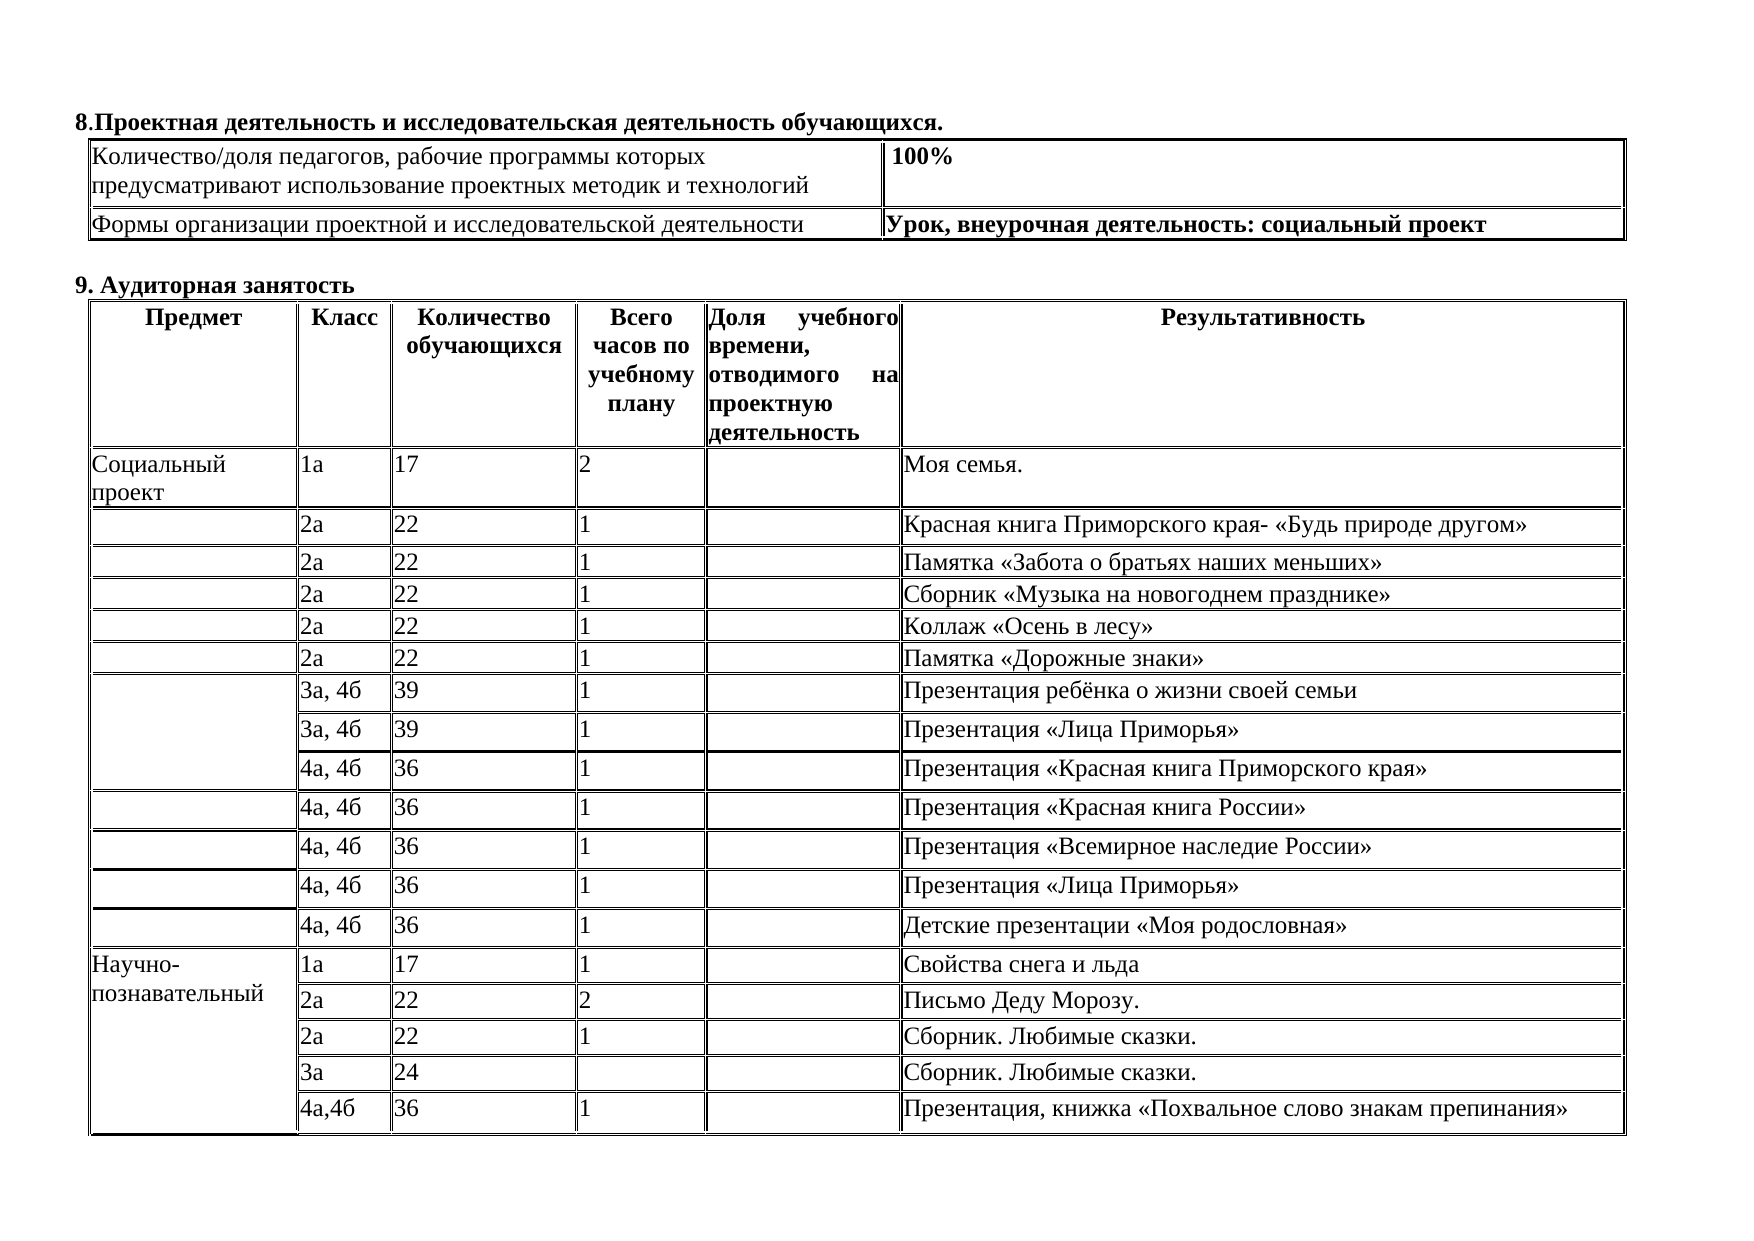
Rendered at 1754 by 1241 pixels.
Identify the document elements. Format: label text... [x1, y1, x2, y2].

table_cell Презентация, книжка «Похвальное слово знакам препинания» [901, 1090, 1624, 1133]
table_header 100% [883, 141, 1623, 206]
table_cell Памятка «Дорожные знаки» [903, 640, 1624, 672]
table_cell 22 [393, 1021, 575, 1053]
table_header Всего часов по учебному плану [576, 300, 706, 446]
table_cell 1 [578, 579, 704, 608]
table_cell Презентация «Лица Приморья» [901, 711, 1625, 750]
table_header Предмет [91, 302, 298, 446]
table_cell 36 [391, 1093, 576, 1133]
table_cell Социальный проект [89, 446, 298, 506]
table_cell Формы организации проектной и исследовательской деятельности [89, 206, 883, 238]
table_cell Научно-познавательный [89, 946, 298, 1133]
table_cell 17 [393, 949, 575, 982]
table_header Количество обучающихся [391, 302, 576, 446]
table_cell Коллаж «Осень в лесу» [901, 608, 1625, 639]
table_cell 24 [393, 1057, 575, 1089]
table_cell 36 [393, 832, 575, 867]
table_cell 3а, 4б [299, 675, 390, 711]
table_cell 4а,4б [298, 1093, 391, 1133]
table_cell 2а [299, 643, 390, 672]
table_cell 22 [393, 643, 575, 672]
table_cell Письмо Деду Морозу. [901, 982, 1625, 1018]
table_cell [708, 510, 899, 544]
table_cell [708, 449, 899, 506]
table_cell [89, 868, 296, 907]
table_cell 4а, 4б [299, 753, 390, 789]
table_cell [708, 579, 899, 608]
table_cell 2а [299, 510, 390, 544]
table_cell Урок, внеурочная деятельность: социальный проект [883, 206, 1625, 238]
text 9. Аудиторная занятость [75, 270, 1679, 298]
table_cell 1 [578, 611, 704, 639]
table_cell 1 [578, 510, 704, 544]
table_cell [578, 1057, 704, 1089]
table_cell 1 [578, 753, 704, 789]
table_cell [89, 828, 298, 867]
table_cell [89, 544, 298, 576]
table_cell [708, 1021, 899, 1053]
table_cell [91, 640, 296, 672]
table_cell 1 [578, 1021, 704, 1053]
table_cell 4а, 4б [299, 832, 390, 867]
table_cell [708, 793, 899, 828]
table_cell [708, 985, 899, 1018]
table_cell [708, 871, 899, 907]
table_cell 1 [578, 675, 704, 711]
table_cell [708, 910, 899, 946]
table_cell Презентация «Красная книга Приморского края» [903, 750, 1623, 789]
table_cell 22 [393, 611, 575, 639]
table_cell 22 [393, 510, 575, 544]
table_cell Сборник. Любимые сказки. [903, 1054, 1624, 1089]
table_header Количество/доля педагогов, рабочие программы которых предусматривают использование проектных методик и технологий [91, 140, 883, 206]
table_cell 39 [393, 675, 575, 711]
table_cell [708, 714, 899, 750]
table_cell [89, 576, 298, 608]
table_cell 4а, 4б [299, 910, 390, 946]
table_cell 1 [578, 910, 704, 946]
table_cell 1 [578, 714, 704, 750]
table_cell [91, 907, 296, 946]
table_cell 36 [393, 793, 575, 828]
table_cell [708, 547, 899, 576]
table_cell 2а [299, 985, 390, 1018]
table_cell [708, 832, 899, 867]
table_cell Красная книга Приморского края- «Будь природе другом» [903, 506, 1624, 544]
table_cell Свойства снега и льда [901, 946, 1625, 982]
table_cell Сборник «Музыка на новогоднем празднике» [901, 576, 1625, 608]
table_cell 2а [299, 1021, 390, 1053]
table_cell Памятка «Забота о братьях наших меньших» [901, 544, 1625, 576]
table_cell 4а, 4б [299, 871, 390, 907]
table_cell 3а, 4б [299, 714, 390, 750]
table_cell 22 [393, 985, 575, 1018]
table_cell [708, 643, 899, 672]
table_cell 1 [576, 1090, 706, 1133]
table_cell 17 [393, 449, 575, 506]
table_cell 2 [578, 449, 704, 506]
table_cell 1 [578, 643, 704, 672]
table_cell 2а [299, 547, 390, 576]
table_cell [708, 675, 899, 711]
table_cell 1а [299, 449, 390, 506]
table_cell 1а [299, 949, 390, 982]
table_cell 2 [578, 985, 704, 1018]
table_cell Презентация ребёнка о жизни своей семьи [901, 672, 1625, 711]
table_header Класс [298, 302, 391, 446]
table_cell [708, 753, 899, 789]
table_cell 4а, 4б [299, 793, 390, 828]
table_cell Презентация «Красная книга России» [903, 789, 1624, 828]
table_cell 1 [578, 793, 704, 828]
table_cell Презентация «Всемирное наследие России» [903, 828, 1624, 867]
table_cell [89, 608, 298, 639]
table_header Результативность [901, 302, 1623, 446]
table_cell Сборник. Любимые сказки. [901, 1018, 1625, 1053]
table_cell 22 [393, 547, 575, 576]
table_cell [91, 750, 296, 789]
table_cell Моя семья. [901, 446, 1625, 506]
table_cell 36 [393, 910, 575, 946]
table_cell 1 [578, 547, 704, 576]
table_cell 22 [393, 579, 575, 608]
table_header Доля учебного времени, отводимого на проектную деятельность [706, 300, 901, 446]
table_cell 36 [393, 871, 575, 907]
table_cell [91, 506, 296, 544]
text 8.Проектная деятельность и исследовательская деятельность обучающихся. [75, 104, 1679, 138]
table_cell [706, 1090, 901, 1133]
table_cell [708, 949, 899, 982]
table_cell [708, 611, 899, 639]
table_cell 39 [393, 714, 575, 750]
table_cell 2а [299, 579, 390, 608]
table_cell 2а [299, 611, 390, 639]
table_cell 1 [578, 949, 704, 982]
table_cell [91, 789, 296, 828]
table_cell 3а [299, 1057, 390, 1089]
table_cell Презентация «Лица Приморья» [903, 868, 1624, 907]
table_cell [89, 672, 298, 750]
table_cell 1 [578, 871, 704, 907]
table_cell Детские презентации «Моя родословная» [901, 907, 1625, 946]
table_cell 1 [578, 832, 704, 867]
table_cell [708, 1057, 899, 1089]
table_cell 36 [393, 753, 575, 789]
